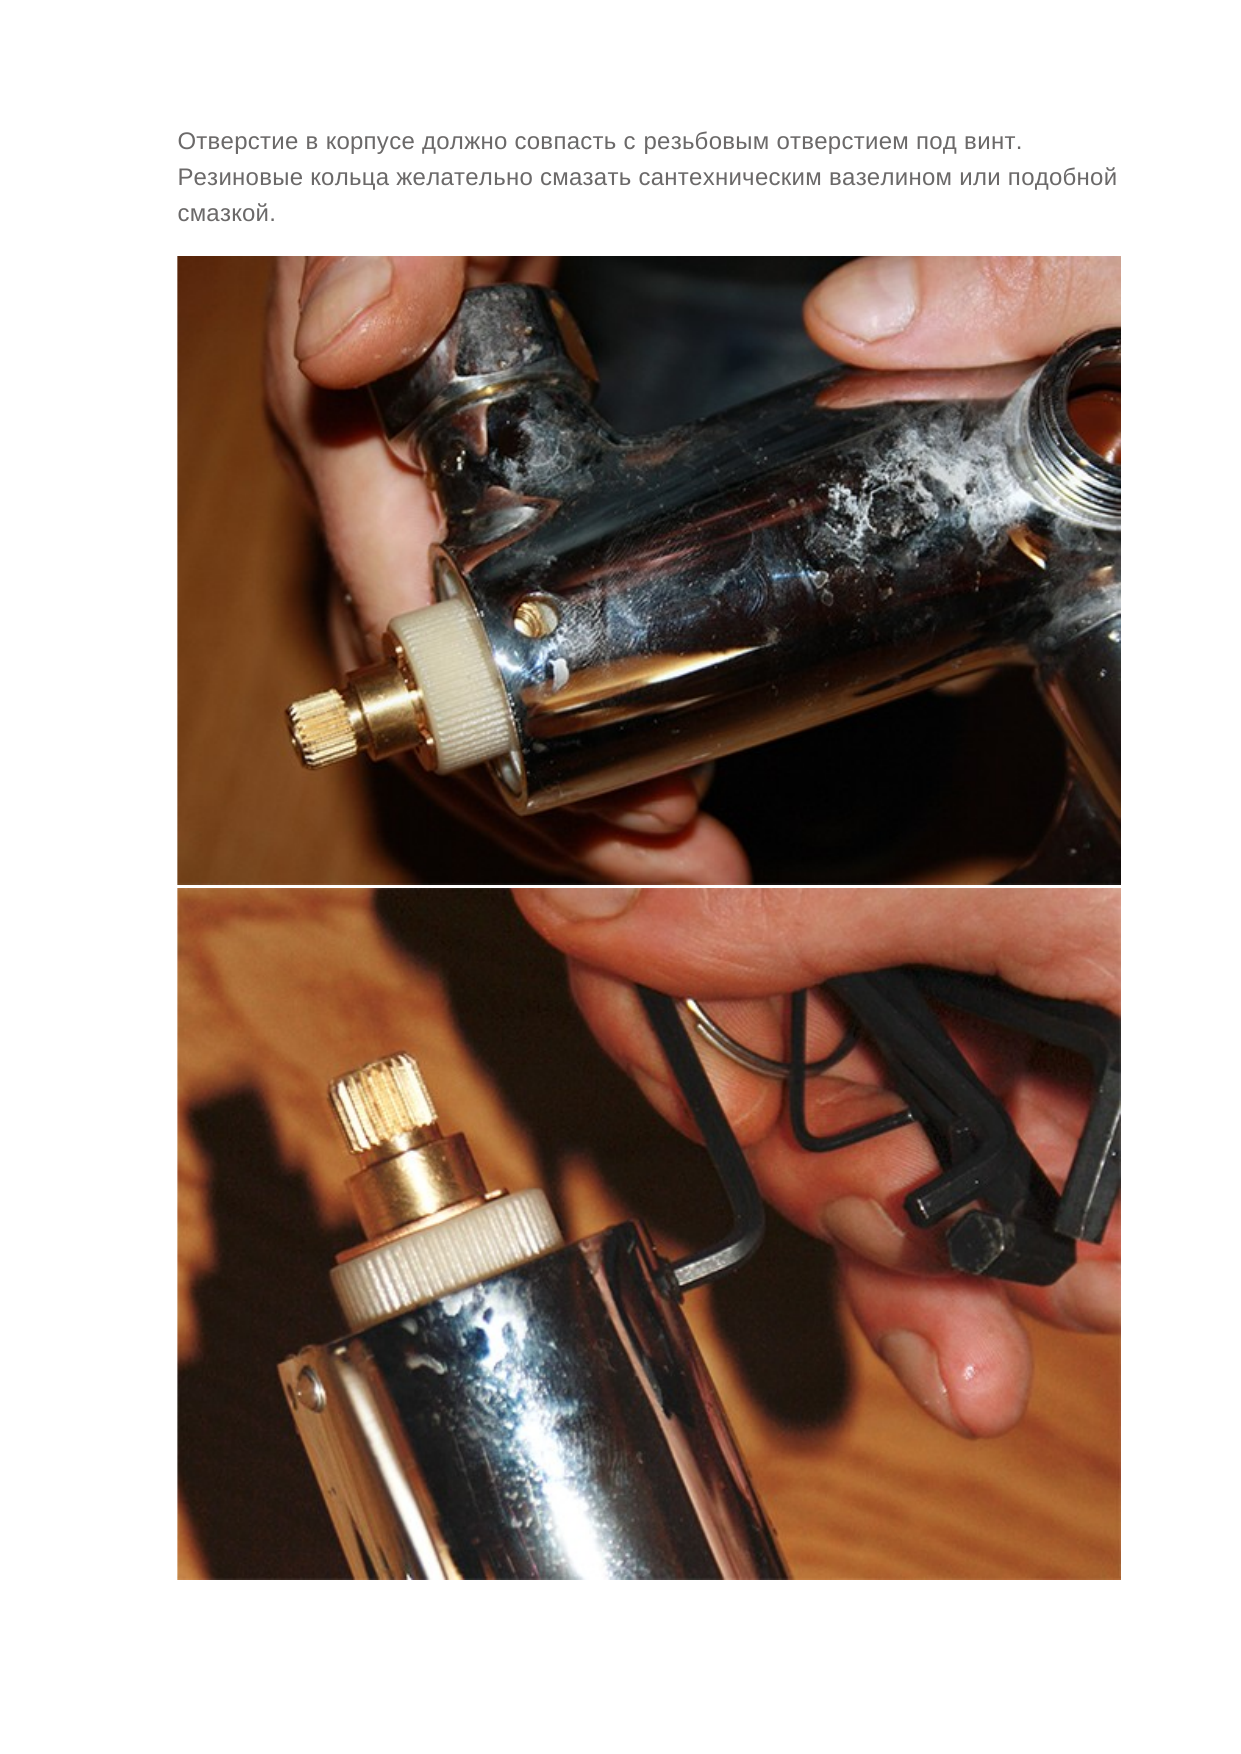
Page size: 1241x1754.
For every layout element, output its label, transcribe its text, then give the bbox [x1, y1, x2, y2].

text Отверстие в корпусе должно совпасть с резьбовым отверстием под винт. Резиновые кольца желательно смазать сантехническим вазелином или подобной смазкой. [177, 118, 1152, 227]
picture [177, 256, 1121, 885]
picture [177, 888, 1121, 1580]
